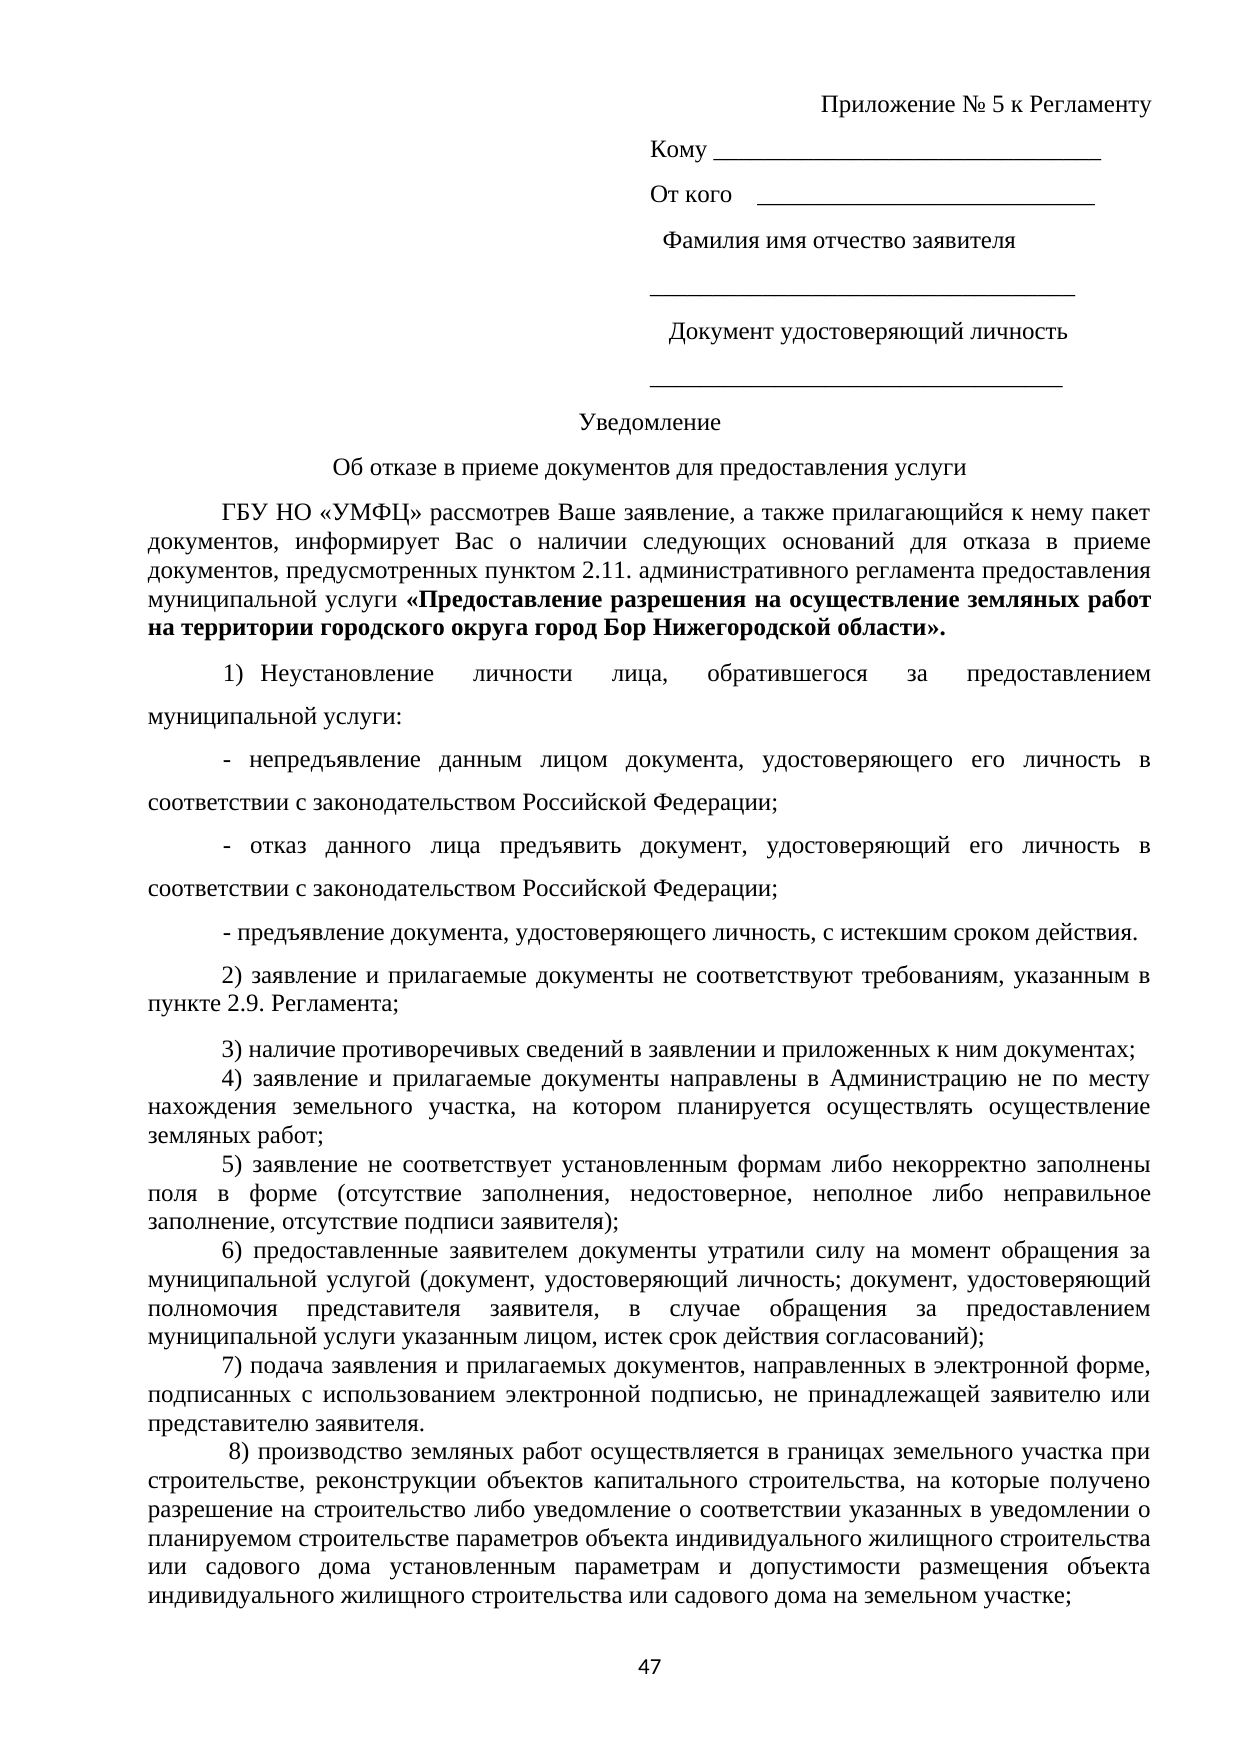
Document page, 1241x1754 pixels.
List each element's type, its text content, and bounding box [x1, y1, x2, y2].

text Кому _______________________________ [650, 134, 1152, 163]
text - предъявление документа, удостоверяющего личность, с истекшим сроком действия. [148, 917, 1152, 945]
text __________________________________ [650, 270, 1152, 299]
text _________________________________ [650, 361, 1152, 390]
text От кого ___________________________ [650, 179, 1152, 208]
text 4) заявление и прилагаемые документы направлены в Администрацию не по месту нахождения земельного участка, на котором планируется осуществлять осуществление земляных работ; [148, 1063, 1152, 1149]
text 3) наличие противоречивых сведений в заявлении и приложенных к ним документах; [148, 1034, 1152, 1063]
text 8) производство земляных работ осуществляется в границах земельного участка при строительстве, реконструкции объектов капитального строительства, на которые получено разрешение на строительство либо уведомление о соответствии указанных в уведомлении о планируемом строительстве параметров объекта индивидуального жилищного строительства или садового дома установленным параметрам и допустимости размещения объекта индивидуального жилищного строительства или садового дома на земельном участке; [148, 1436, 1152, 1609]
text - непредъявление данным лицом документа, удостоверяющего его личность в соответствии с законодательством Российской Федерации; [148, 744, 1152, 816]
text 6) предоставленные заявителем документы утратили силу на момент обращения за муниципальной услугой (документ, удостоверяющий личность; документ, удостоверяющий полномочия представителя заявителя, в случае обращения за предоставлением муниципальной услуги указанным лицом, истек срок действия согласований); [148, 1235, 1152, 1350]
text Уведомление [148, 407, 1152, 435]
text Об отказе в приеме документов для предоставления услуги [148, 452, 1152, 481]
text ГБУ НО «УМФЦ» рассмотрев Ваше заявление, а также прилагающийся к нему пакет документов, информирует Вас о наличии следующих оснований для отказа в приеме документов, предусмотренных пунктом 2.11. административного регламента предоставления муниципальной услуги «Предоставление разрешения на осуществление земляных работ на территории городского округа город Бор Нижегородской области». [148, 497, 1152, 641]
text Приложение № 5 к Регламенту [148, 89, 1152, 117]
text 7) подача заявления и прилагаемых документов, направленных в электронной форме, подписанных с использованием электронной подписью, не принадлежащей заявителю или представителю заявителя. [148, 1350, 1152, 1436]
text 5) заявление не соответствует установленным формам либо некорректно заполнены поля в форме (отсутствие заполнения, недостоверное, неполное либо неправильное заполнение, отсутствие подписи заявителя); [148, 1149, 1152, 1235]
text Документ удостоверяющий личность [650, 316, 1152, 344]
text Фамилия имя отчество заявителя [650, 225, 1152, 254]
list Неустановление личности лица, обратившегося за предоставлением муниципальной услуги: [148, 658, 1152, 730]
text 2) заявление и прилагаемые документы не соответствуют требованиям, указанным в пункте 2.9. Регламента; [148, 960, 1152, 1017]
text - отказ данного лица предъявить документ, удостоверяющий его личность в соответствии с законодательством Российской Федерации; [148, 830, 1152, 902]
